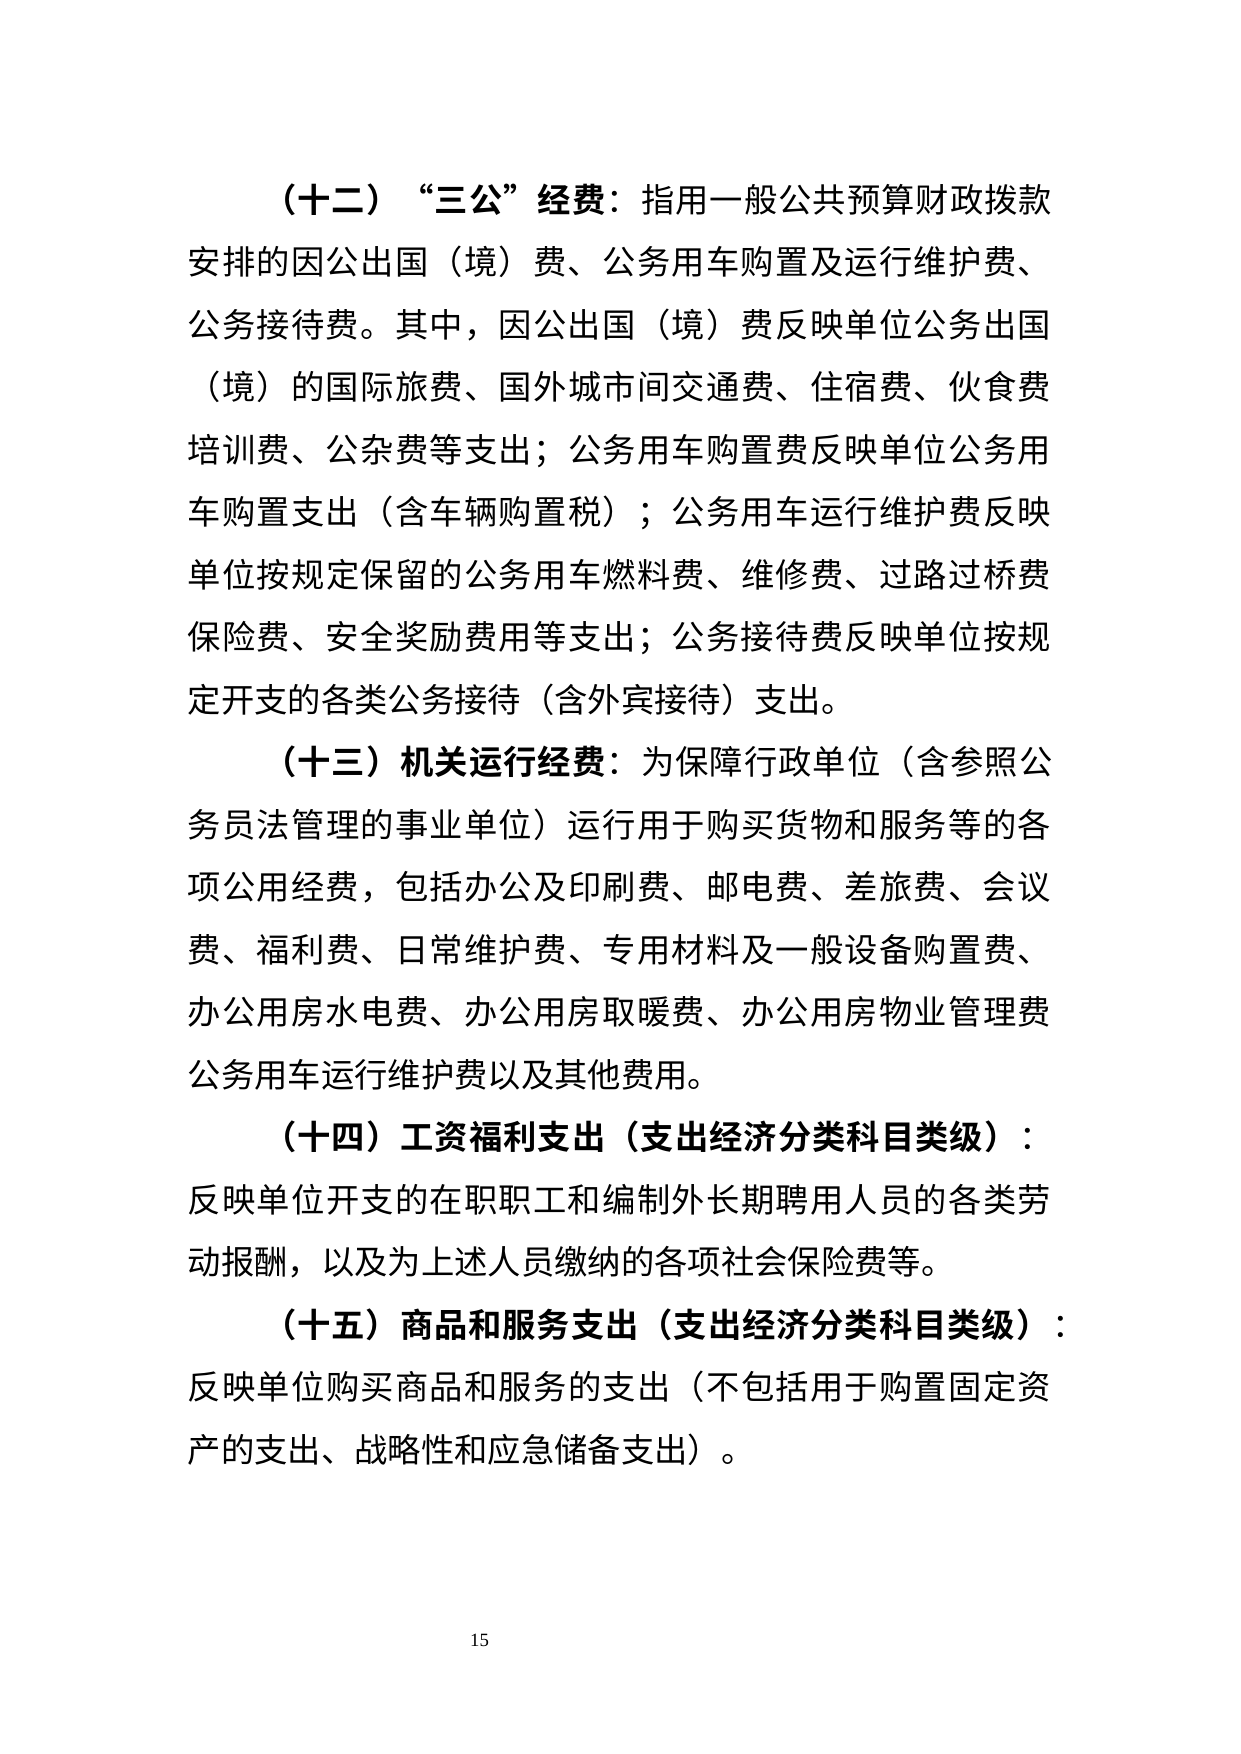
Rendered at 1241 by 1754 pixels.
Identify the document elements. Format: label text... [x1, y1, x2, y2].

text （十四）工资福利支出（支出经济分类科目类级）：反映单位开支的在职职工和编制外长期聘用人员的各类劳动报酬，以及为上述人员缴纳的各项社会保险费等。 [187, 1099, 1053, 1287]
text （十三）机关运行经费：为保障行政单位（含参照公务员法管理的事业单位）运行用于购买货物和服务等的各项公用经费，包括办公及印刷费、邮电费、差旅费、会议费、福利费、日常维护费、专用材料及一般设备购置费、办公用房水电费、办公用房取暖费、办公用房物业管理费、公务用车运行维护费以及其他费用。 [187, 724, 1053, 1099]
text （十二）“三公”经费：指用一般公共预算财政拨款安排的因公出国（境）费、公务用车购置及运行维护费、公务接待费。其中，因公出国（境）费反映单位公务出国（境）的国际旅费、国外城市间交通费、住宿费、伙食费、培训费、公杂费等支出；公务用车购置费反映单位公务用车购置支出（含车辆购置税）；公务用车运行维护费反映单位按规定保留的公务用车燃料费、维修费、过路过桥费、保险费、安全奖励费用等支出；公务接待费反映单位按规定开支的各类公务接待（含外宾接待）支出。 [187, 162, 1053, 724]
text （十五）商品和服务支出（支出经济分类科目类级）：反映单位购买商品和服务的支出（不包括用于购置固定资产的支出、战略性和应急储备支出）。 [187, 1287, 1053, 1474]
